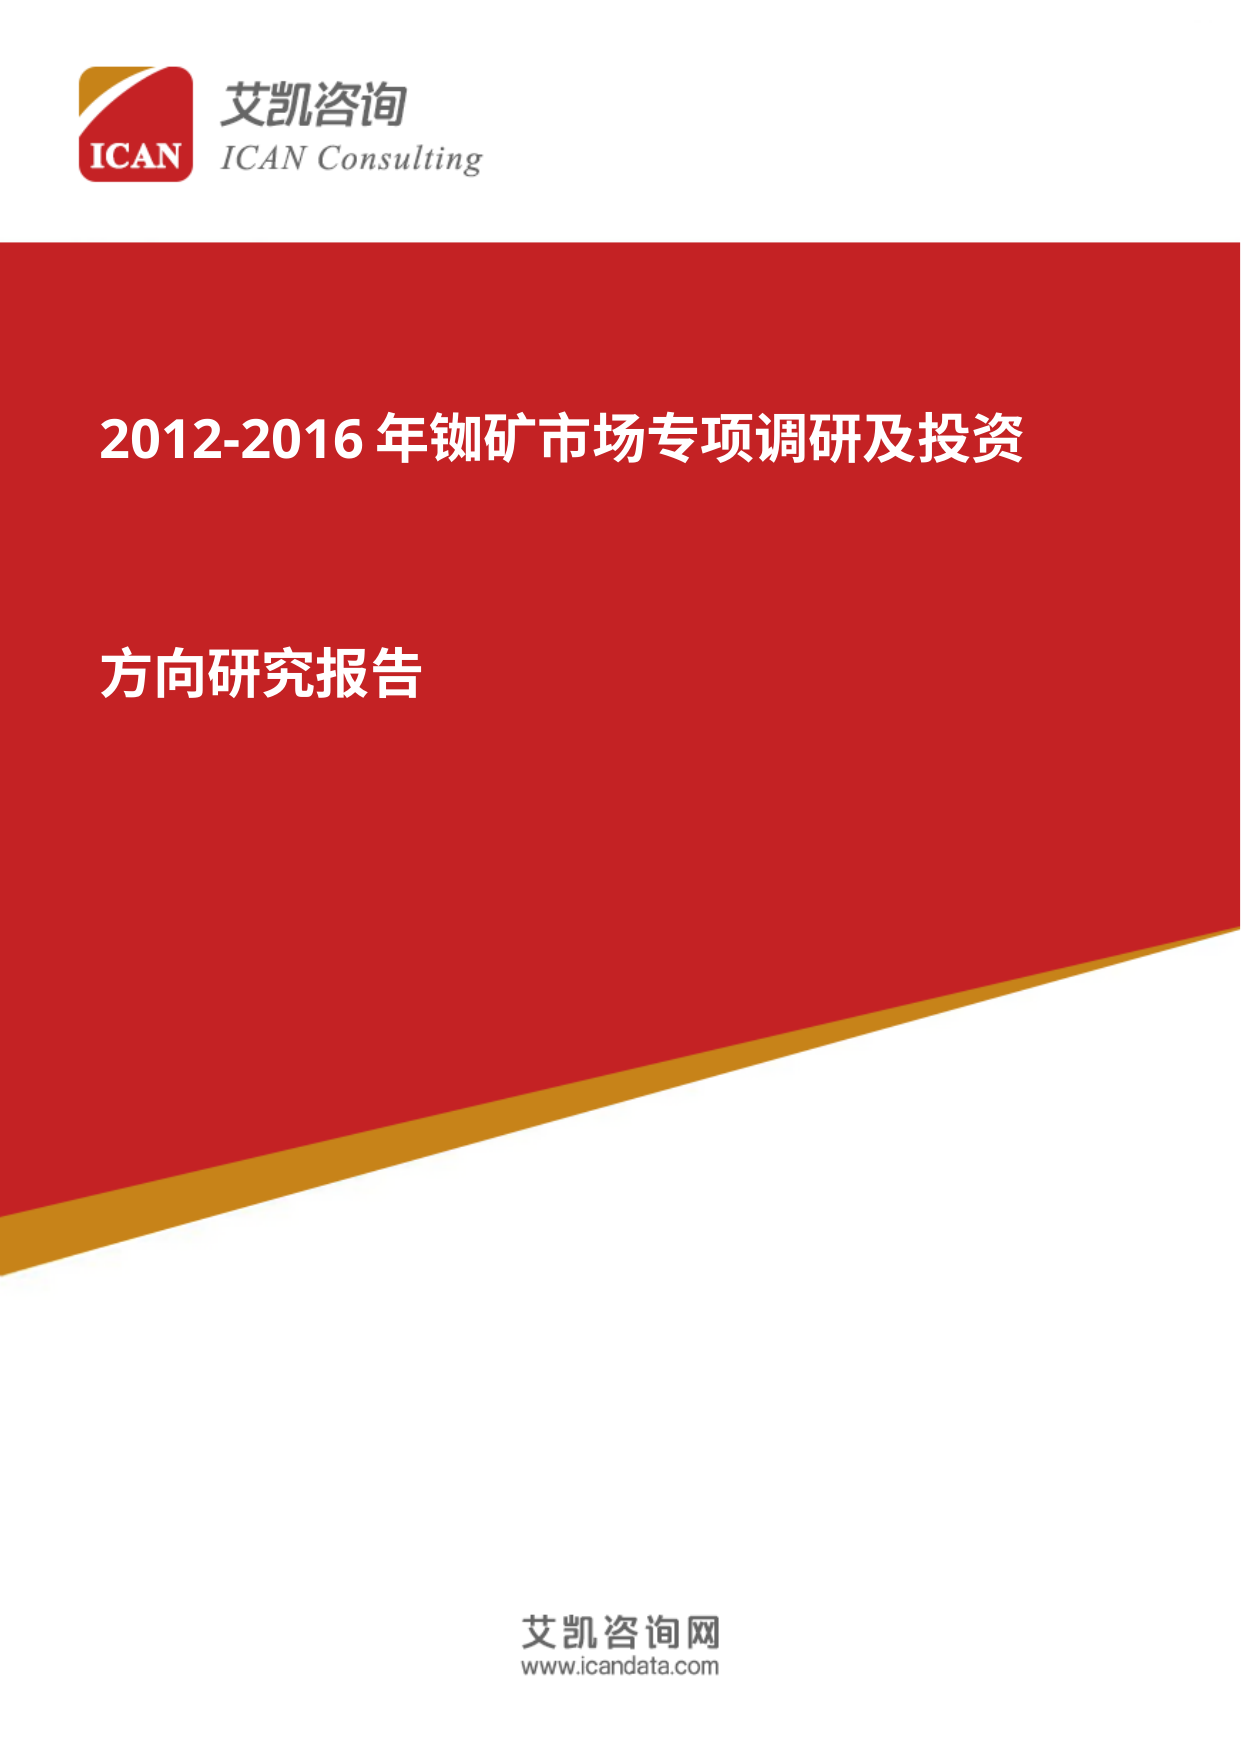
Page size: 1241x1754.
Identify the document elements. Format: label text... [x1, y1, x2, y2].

subtitle 2012-2016年铷矿市场专项调研及投资方向研究报告 [99, 386, 1053, 718]
picture [0, 5, 1241, 1754]
